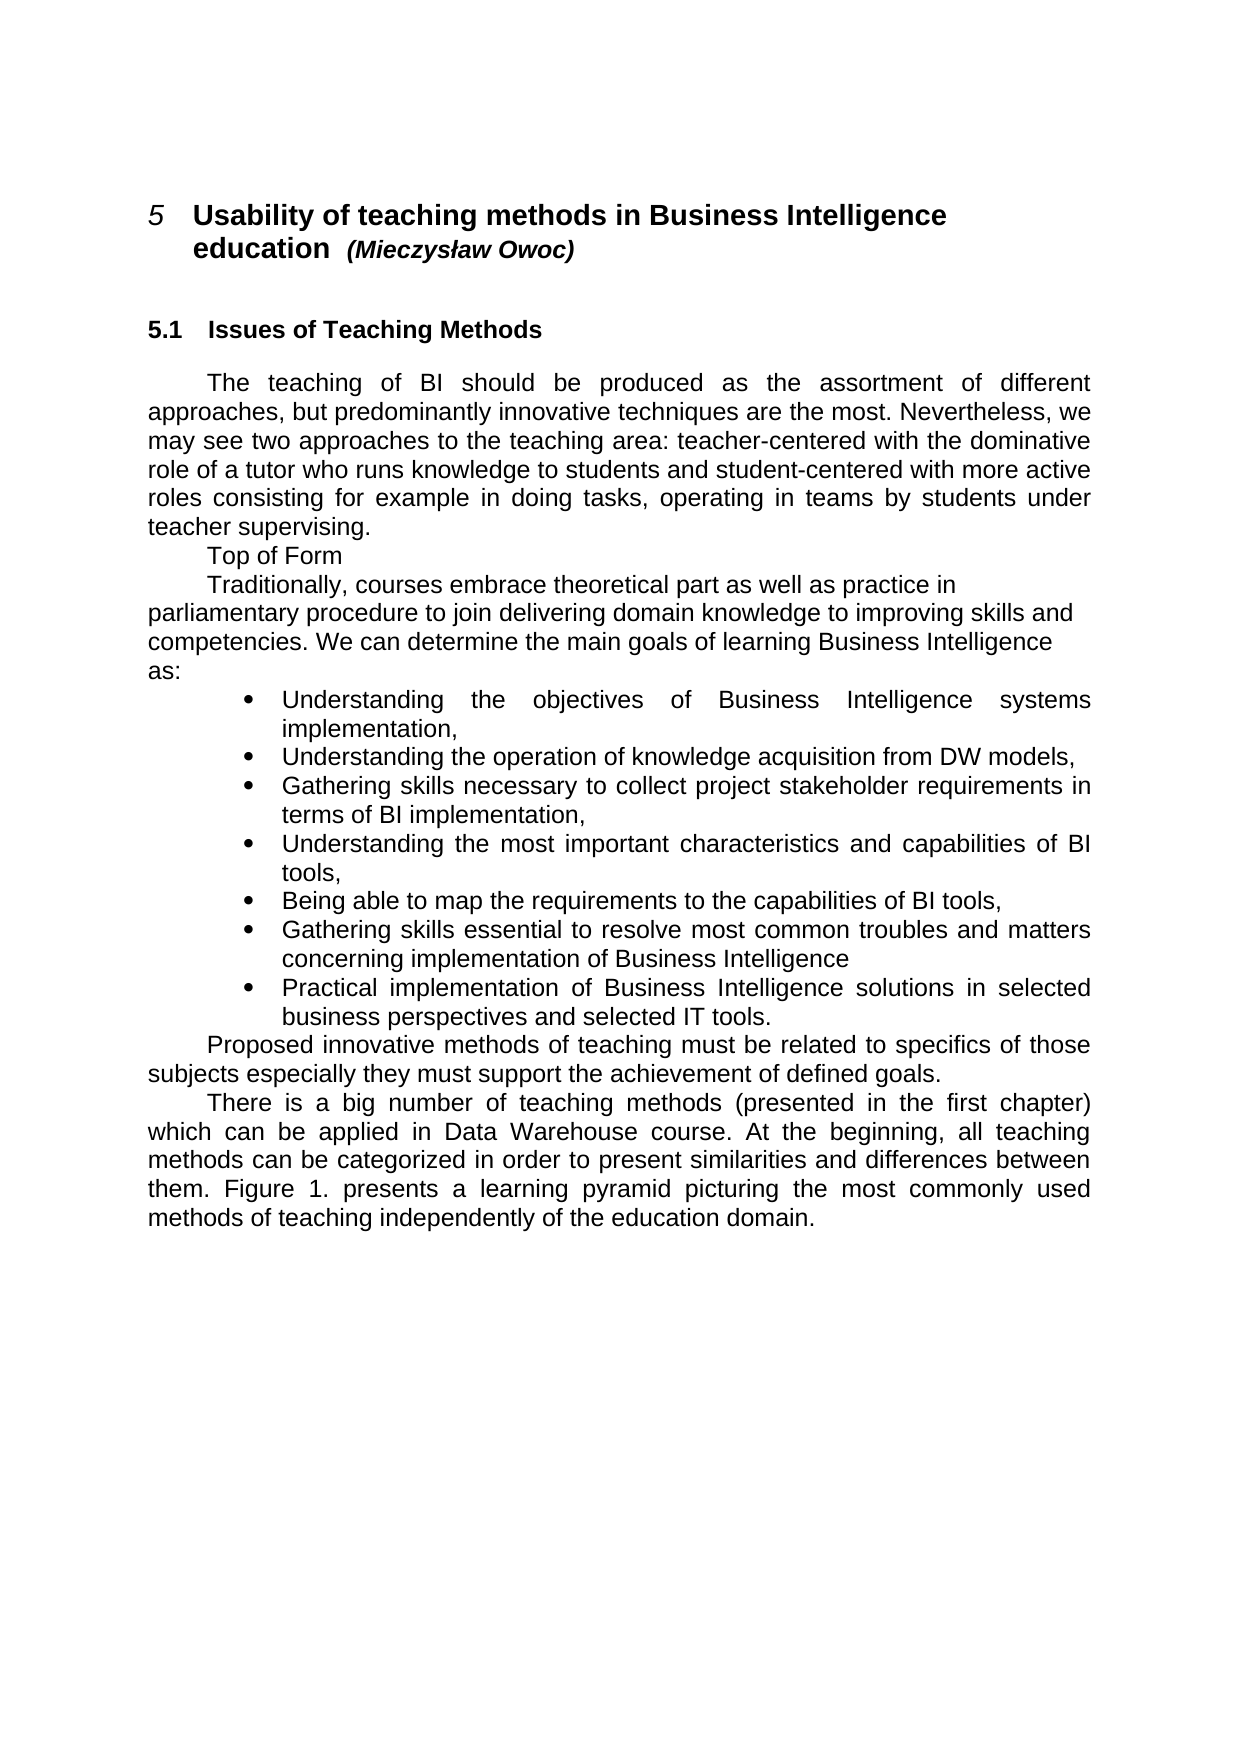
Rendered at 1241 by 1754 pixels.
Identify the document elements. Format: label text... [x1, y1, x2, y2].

text Proposed innovative methods of teaching must be related to specifics of those subjects especially they must support the achievement of defined goals. [148, 1030, 1093, 1088]
list Understanding the most important characteristics and capabilities of BI tools, [244, 829, 1093, 886]
list Gathering skills necessary to collect project stakeholder requirements in terms of BI implementation, [244, 771, 1093, 829]
text Top of Form [148, 541, 1093, 570]
list Practical implementation of Business Intelligence solutions in selected business perspectives and selected IT tools. [244, 973, 1093, 1030]
subtitle Usability of teaching methods in Business Intelligence education (Mieczysław Owoc) [148, 198, 1093, 265]
text Traditionally, courses embrace theoretical part as well as practice in parliamentary procedure to join delivering domain knowledge to improving skills and competencies. We can determine the main goals of learning Business Intelligence as: [148, 570, 1093, 685]
list Understanding the operation of knowledge acquisition from DW models, [244, 742, 1093, 771]
text The teaching of BI should be produced as the assortment of different approaches, but predominantly innovative techniques are the most. Nevertheless, we may see two approaches to the teaching area: teacher-centered with the dominative role of a tutor who runs knowledge to students and student-centered with more active roles consisting for example in doing tasks, operating in teams by students under teacher supervising. [148, 368, 1093, 541]
text There is a big number of teaching methods (presented in the first chapter) which can be applied in Data Warehouse course. At the beginning, all teaching methods can be categorized in order to present similarities and differences between them. Figure 1. presents a learning pyramid picturing the most commonly used methods of teaching independently of the education domain. [148, 1088, 1093, 1232]
list Being able to map the requirements to the capabilities of BI tools, [244, 886, 1093, 915]
subtitle Issues of Teaching Methods [148, 315, 1093, 343]
list Gathering skills essential to resolve most common troubles and matters concerning implementation of Business Intelligence [244, 915, 1093, 973]
list Understanding the objectives of Business Intelligence systems implementation, [244, 685, 1093, 742]
